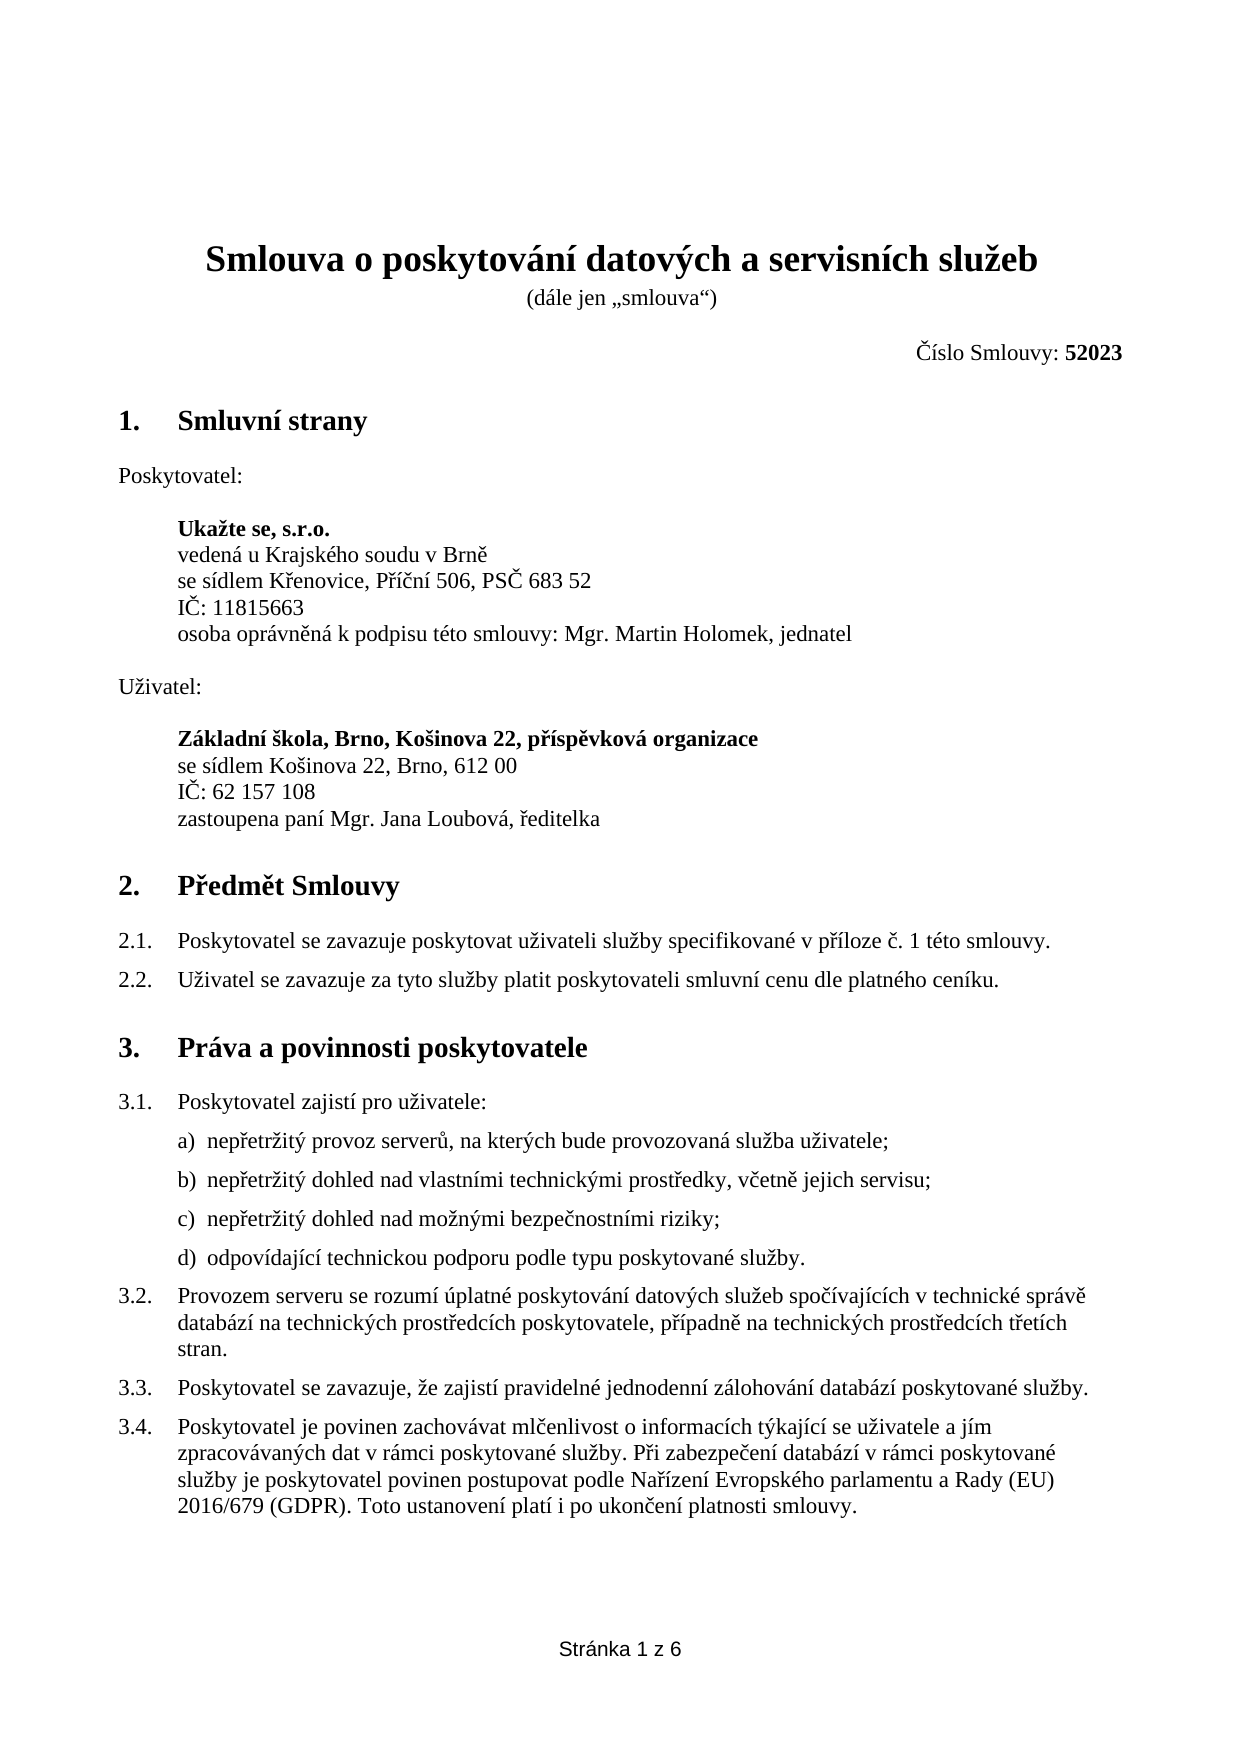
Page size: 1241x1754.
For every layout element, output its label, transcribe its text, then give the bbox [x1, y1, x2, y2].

text Číslo Smlouvy: 52023 [118, 339, 1122, 365]
list nepřetržitý provoz serverů, na kterých bude provozovaná služba uživatele; [177, 1127, 1122, 1153]
list odpovídající technickou podporu podle typu poskytované služby. [177, 1244, 1122, 1270]
list Poskytovatel se zavazuje poskytovat uživateli služby specifikované v příloze č. 1 této smlouvy. [118, 927, 1122, 953]
text Uživatel: [118, 673, 1122, 699]
text Ukažte se, s.r.o. [177, 515, 1122, 541]
text se sídlem Křenovice, Příční 506, PSČ 683 52 [177, 567, 1122, 594]
text vedená u Krajského soudu v Brně [177, 541, 1122, 567]
text osoba oprávněná k podpisu této smlouvy: Mgr. Martin Holomek, jednatel [177, 620, 1122, 646]
list Provozem serveru se rozumí úplatné poskytování datových služeb spočívajících v technické správě databází na technických prostředcích poskytovatele, případně na technických prostředcích třetích stran. [118, 1282, 1122, 1362]
list Poskytovatel zajistí pro uživatele: [118, 1088, 1122, 1114]
text IČ: 11815663 [177, 594, 1122, 620]
subtitle Smluvní strany [118, 403, 1121, 437]
list Uživatel se zavazuje za tyto služby platit poskytovateli smluvní cenu dle platného ceníku. [118, 966, 1122, 992]
text Smlouva o poskytování datových a servisních služeb [122, 236, 1122, 279]
subtitle Práva a povinnosti poskytovatele [118, 1030, 1121, 1063]
list nepřetržitý dohled nad vlastními technickými prostředky, včetně jejich servisu; [177, 1166, 1122, 1192]
text zastoupena paní Mgr. Jana Loubová, ředitelka [177, 804, 1122, 831]
subtitle Předmět Smlouvy [118, 868, 1121, 902]
list nepřetržitý dohled nad možnými bezpečnostními riziky; [177, 1205, 1122, 1231]
list Poskytovatel je povinen zachovávat mlčenlivost o informacích týkající se uživatele a jím zpracovávaných dat v rámci poskytované služby. Při zabezpečení databází v rámci poskytované služby je poskytovatel povinen postupovat podle Nařízení Evropského parlamentu a Rady (EU) 2016/679 (GDPR). Toto ustanovení platí i po ukončení platnosti smlouvy. [118, 1413, 1122, 1518]
text Základní škola, Brno, Košinova 22, příspěvková organizace [177, 726, 1122, 752]
text Poskytovatel: [118, 462, 1122, 488]
text (dále jen „smlouva“) [122, 284, 1122, 310]
text IČ: 62 157 108 [177, 778, 1122, 804]
text se sídlem Košinova 22, Brno, 612 00 [177, 752, 1122, 778]
list Poskytovatel se zavazuje, že zajistí pravidelné jednodenní zálohování databází poskytované služby. [118, 1374, 1122, 1400]
